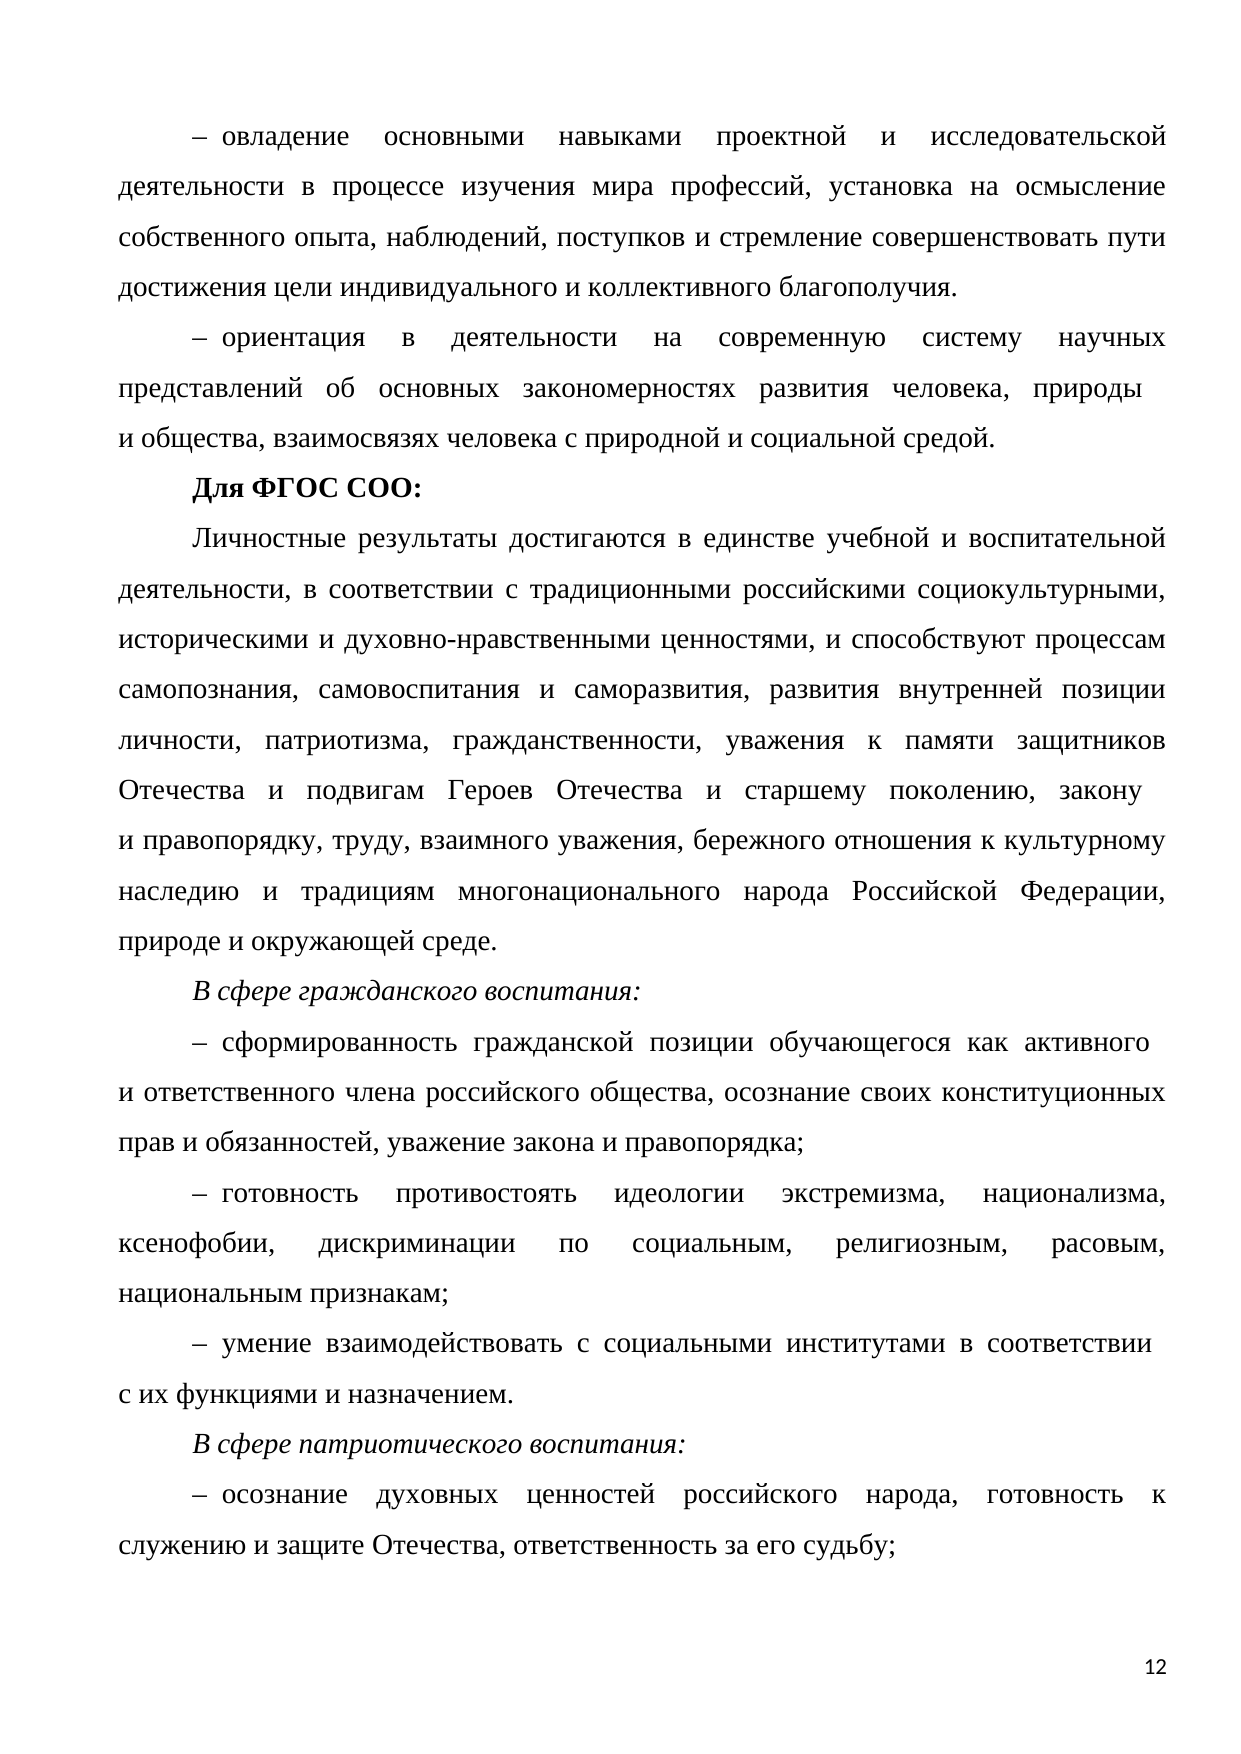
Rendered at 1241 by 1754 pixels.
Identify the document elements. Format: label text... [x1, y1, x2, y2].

text Для ФГОС СОО: [118, 470, 1167, 504]
list осознание духовных ценностей российского народа, готовность к служению и защите Отечества, ответственность за его судьбу; [118, 1477, 1167, 1560]
text Личностные результаты достигаются в единстве учебной и воспитательной деятельности, в соответствии с традиционными российскими социокультурными, историческими и духовно-нравственными ценностями, и способствуют процессам самопознания, самовоспитания и саморазвития, развития внутренней позиции личности, патриотизма, гражданственности, уважения к памяти защитников Отечества и подвигам Героев Отечества и старшему поколению, закону и правопорядку, труду, взаимного уважения, бережного отношения к культурному наследию и традициям многонационального народа Российской Федерации, природе и окружающей среде. [118, 521, 1167, 957]
list ориентация в деятельности на современную систему научных представлений об основных закономерностях развития человека, природы и общества, взаимосвязях человека с природной и социальной средой. [118, 319, 1167, 453]
text В сфере гражданского воспитания: [118, 973, 1167, 1007]
list сформированность гражданской позиции обучающегося как активного и ответственного члена российского общества, осознание своих конституционных прав и обязанностей, уважение закона и правопорядка; [118, 1024, 1167, 1158]
list готовность противостоять идеологии экстремизма, национализма, ксенофобии, дискриминации по социальным, религиозным, расовым, национальным признакам; [118, 1175, 1167, 1309]
list овладение основными навыками проектной и исследовательской деятельности в процессе изучения мира профессий, установка на осмысление собственного опыта, наблюдений, поступков и стремление совершенствовать пути достижения цели индивидуального и коллективного благополучия. [118, 118, 1167, 303]
text В сфере патриотического воспитания: [118, 1426, 1167, 1460]
list умение взаимодействовать с социальными институтами в соответствии с их функциями и назначением. [118, 1326, 1167, 1409]
